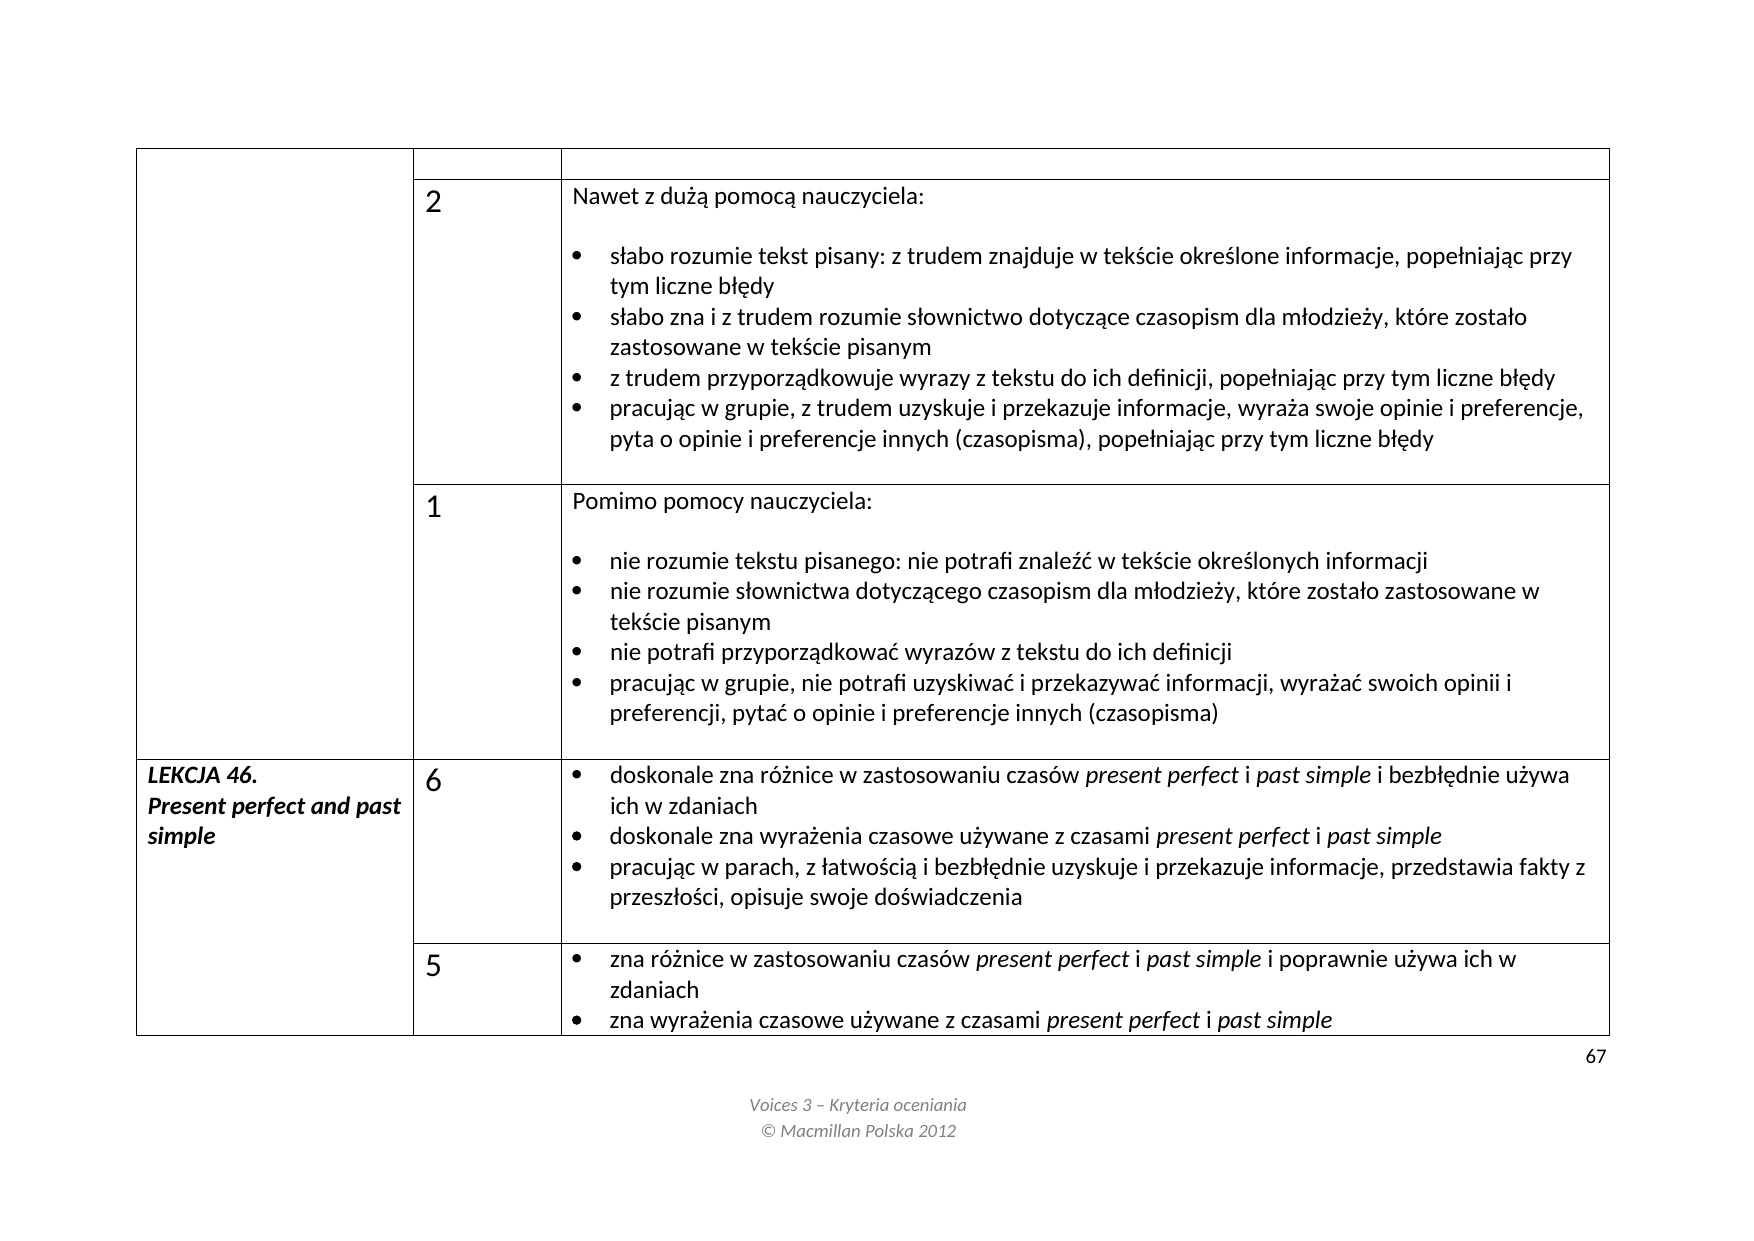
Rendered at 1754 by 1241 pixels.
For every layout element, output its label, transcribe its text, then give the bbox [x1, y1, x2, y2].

table_cell 5 [414, 944, 561, 1035]
table_cell Nawet z dużą pomocą nauczyciela: słabo rozumie tekst pisany: z trudem znajduje w tekście określone informacje, popełniając przy tym liczne błędy słabo zna i z trudem rozumie słownictwo dotyczące czasopism dla młodzieży, które zostało zastosowane w tekście pisanym z trudem przyporządkowuje wyrazy z tekstu do ich definicji, popełniając przy tym liczne błędy pracując w grupie, z trudem uzyskuje i przekazuje informacje, wyraża swoje opinie i preferencje, pyta o opinie i preferencje innych (czasopisma), popełniając przy tym liczne błędy [562, 180, 1609, 484]
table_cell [562, 944, 1609, 1035]
table_cell 1 [414, 485, 561, 758]
table_cell 3 [414, 149, 561, 179]
table_cell 2 [414, 180, 561, 484]
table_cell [562, 149, 1609, 179]
table_cell doskonale zna różnice w zastosowaniu czasów present perfect i past simple i bezbłędnie używa ich w zdaniach doskonale zna wyrażenia czasowe używane z czasami present perfect i past simple pracując w parach, z łatwością i bezbłędnie uzyskuje i przekazuje informacje, przedstawia fakty z przeszłości, opisuje swoje doświadczenia [562, 760, 1609, 943]
table_cell Pomimo pomocy nauczyciela: nie rozumie tekstu pisanego: nie potrafi znaleźć w tekście określonych informacji nie rozumie słownictwa dotyczącego czasopism dla młodzieży, które zostało zastosowane w tekście pisanym nie potrafi przyporządkować wyrazów z tekstu do ich definicji pracując w grupie, nie potrafi uzyskiwać i przekazywać informacji, wyrażać swoich opinii i preferencji, pytać o opinie i preferencje innych (czasopisma) [562, 485, 1609, 758]
table_cell 6 [414, 760, 561, 943]
table_cell LEKCJA 46. Present perfect and past simple [137, 760, 413, 1035]
